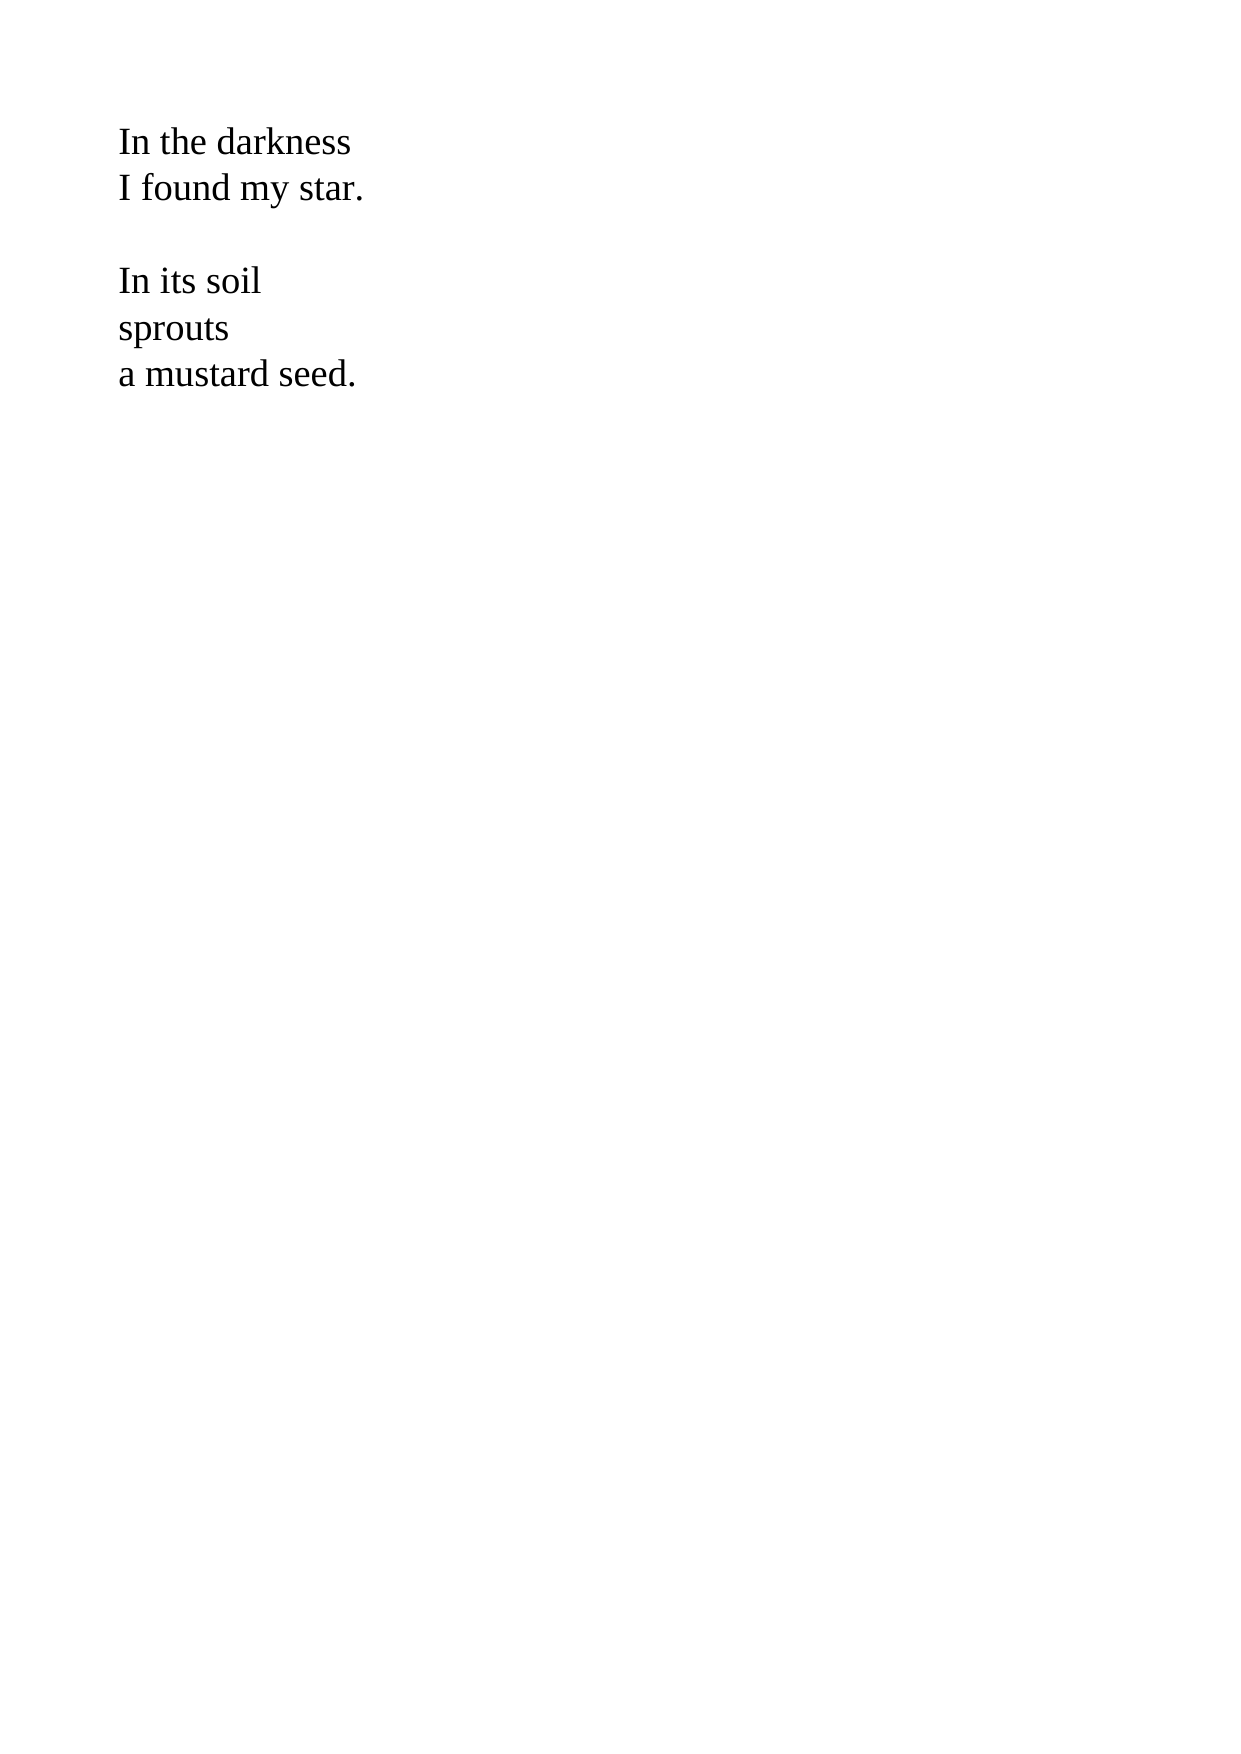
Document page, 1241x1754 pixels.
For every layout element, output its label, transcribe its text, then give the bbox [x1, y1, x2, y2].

text sprouts [118, 304, 1122, 348]
text a mustard seed. [118, 350, 1122, 395]
text In the darkness [118, 118, 1122, 162]
text In its soil [118, 257, 1122, 302]
text I found my star. [118, 164, 1122, 209]
